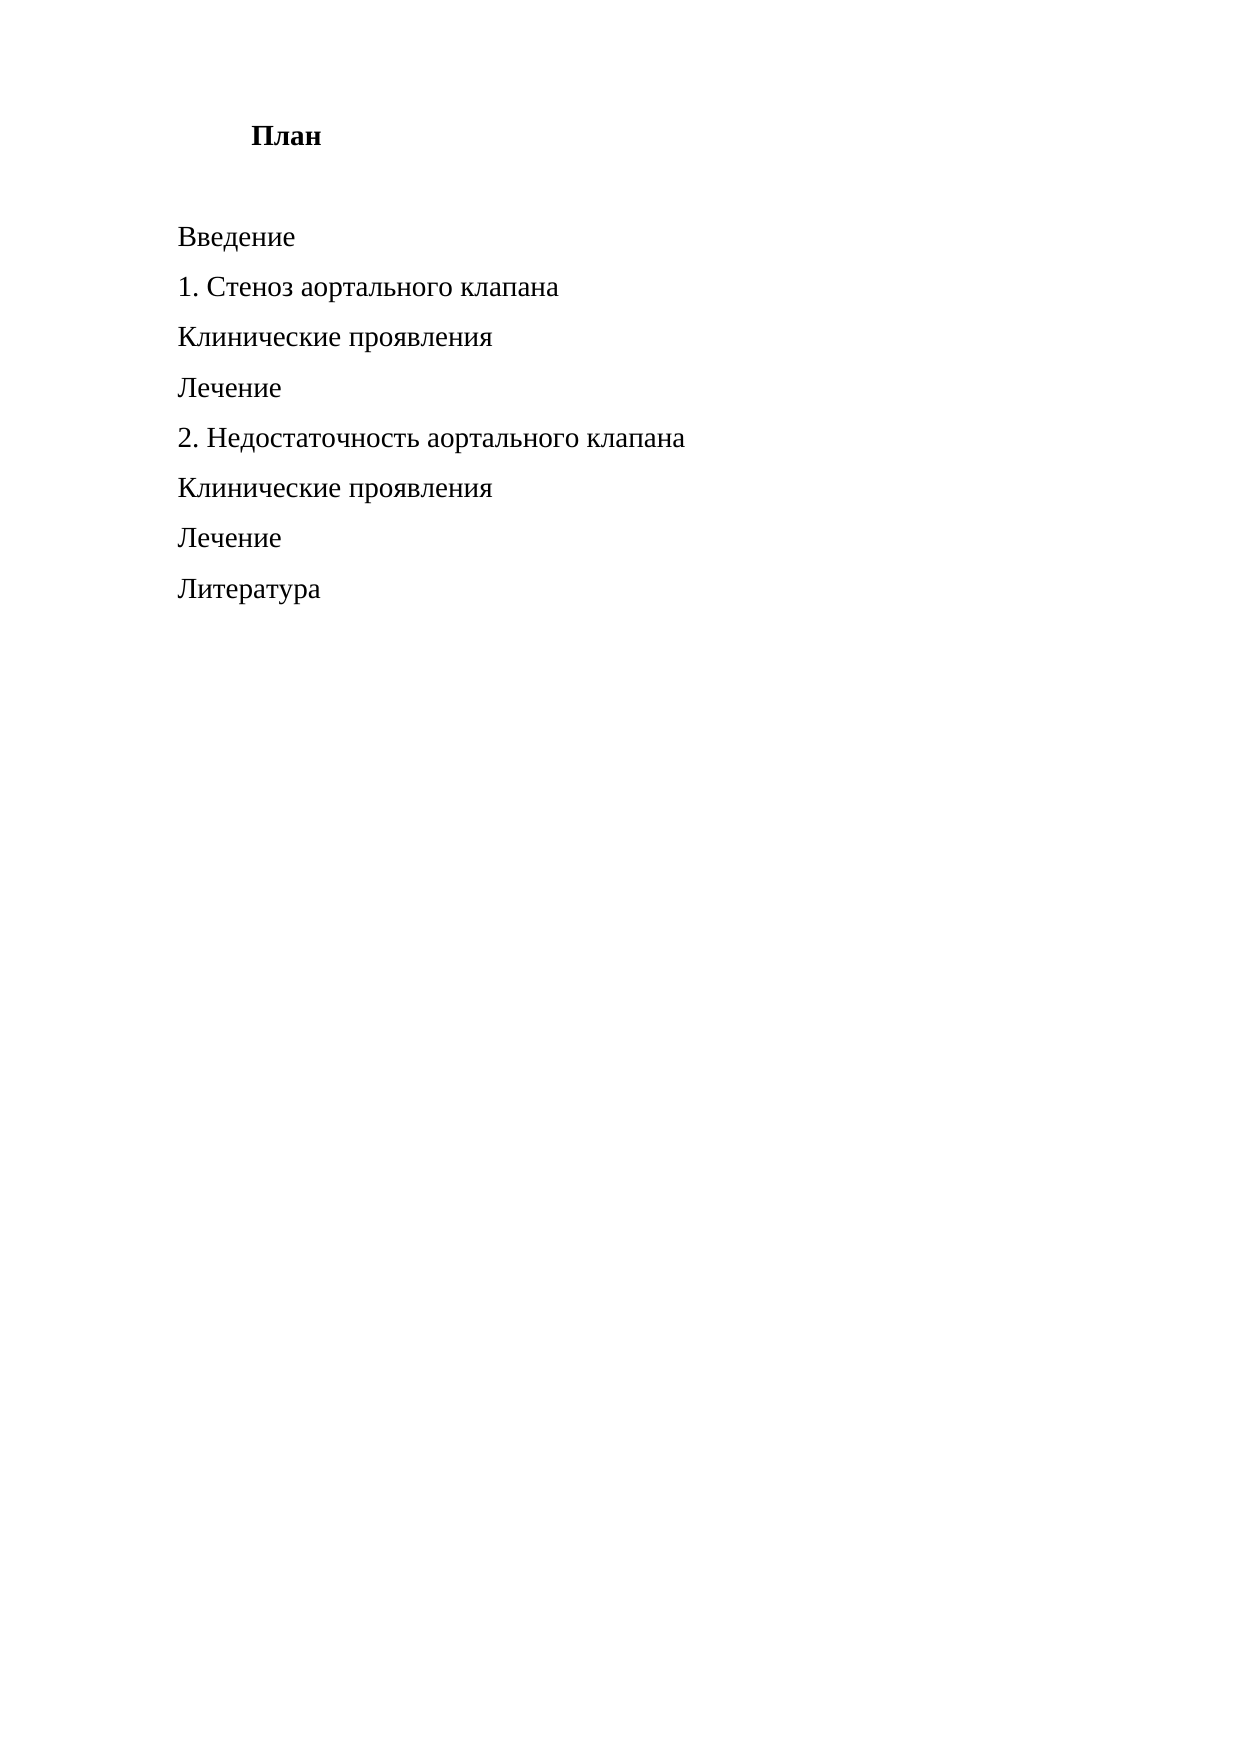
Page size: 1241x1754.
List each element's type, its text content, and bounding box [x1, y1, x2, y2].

text Лечение [177, 370, 1152, 403]
text Клинические проявления [177, 470, 1152, 504]
text Введение [177, 219, 1152, 252]
text 2. Недостаточность аортального клапана [177, 420, 1152, 453]
text Лечение [177, 521, 1152, 554]
text 1. Стеноз аортального клапана [177, 269, 1152, 303]
text Литература [177, 571, 1152, 604]
text План [177, 118, 1152, 152]
text Клинические проявления [177, 319, 1152, 353]
